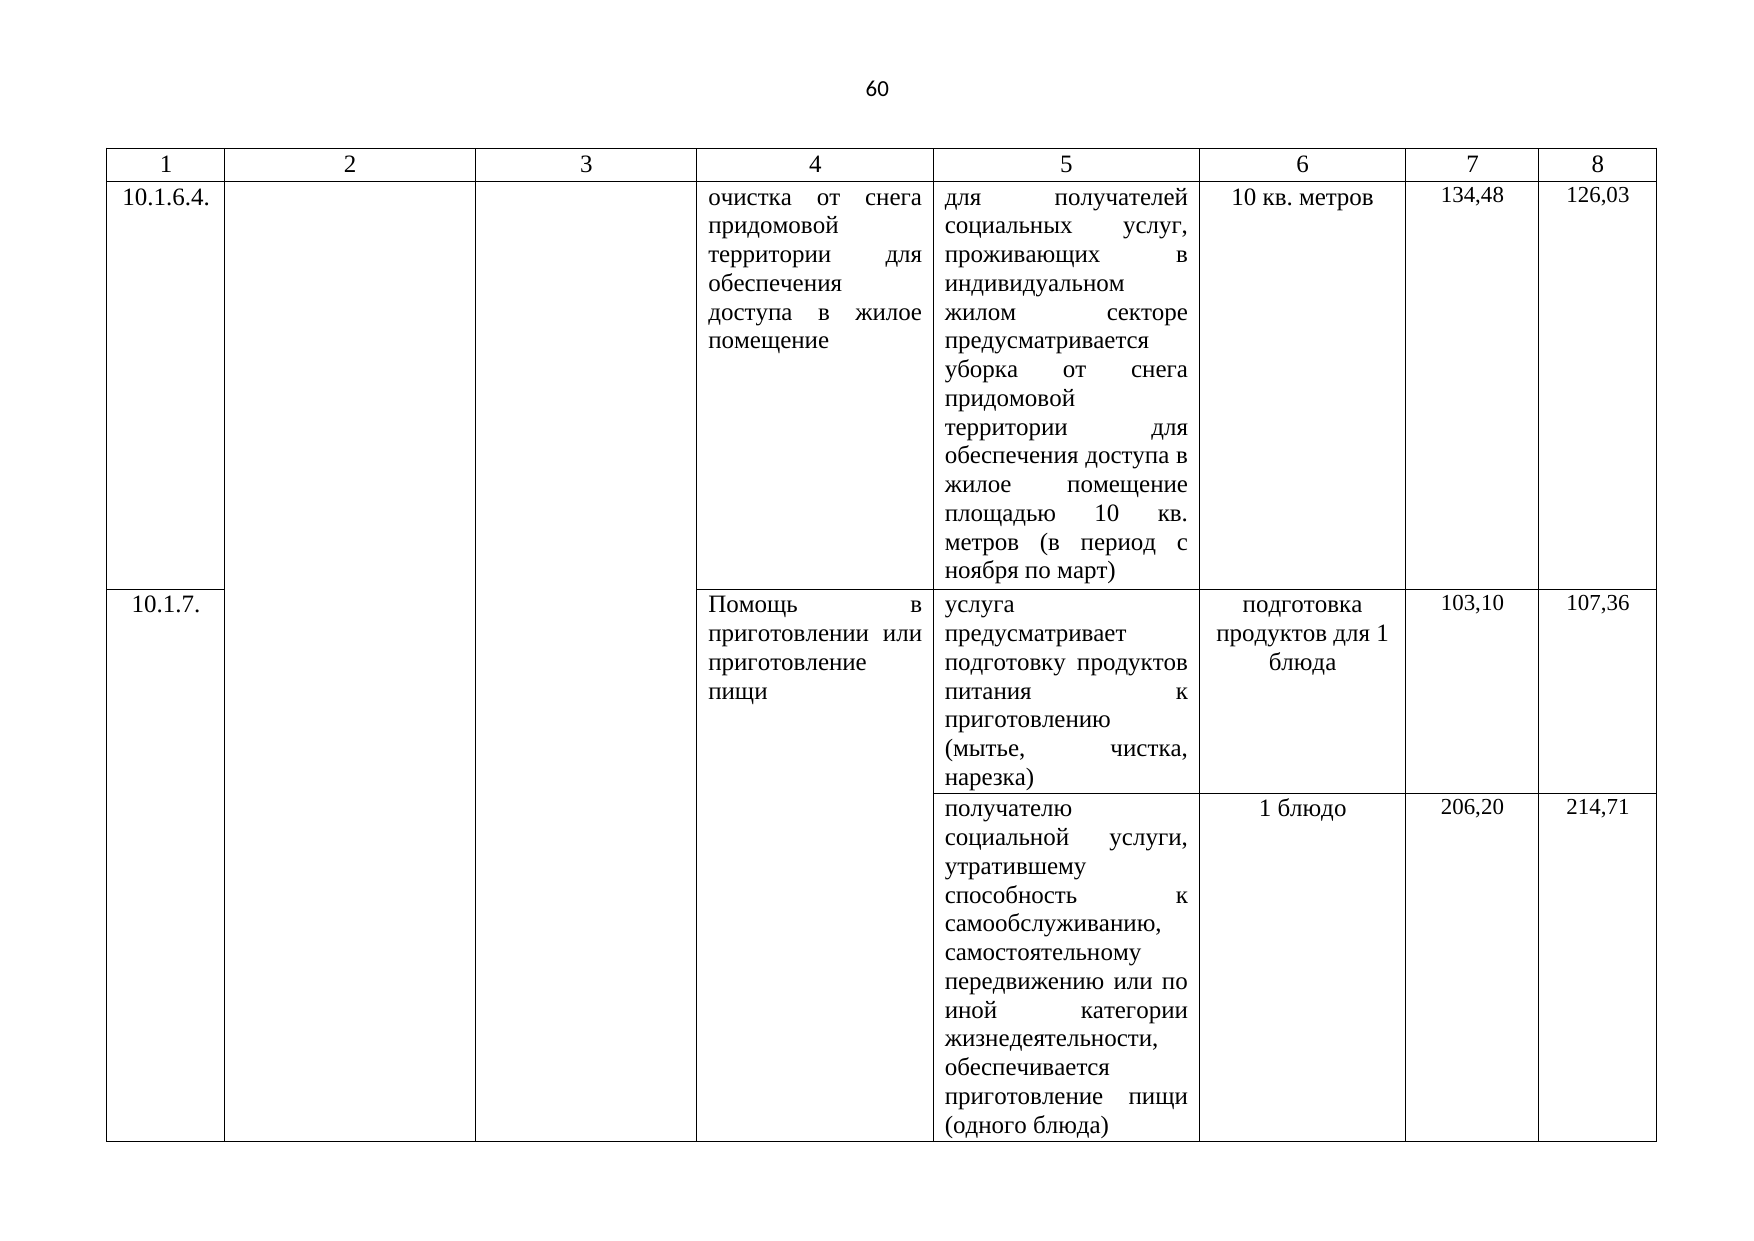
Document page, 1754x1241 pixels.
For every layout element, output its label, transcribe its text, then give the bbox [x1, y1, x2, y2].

table_cell 134,48 [1406, 182, 1538, 588]
table_cell 214,71 [1539, 794, 1656, 1141]
table_cell очистка от снега придомовой территории для обеспечения доступа в жилое помещение [697, 182, 933, 588]
table_cell 10 кв. метров [1200, 182, 1405, 588]
table_header 4 [697, 149, 933, 181]
table_cell 107,36 [1539, 590, 1656, 792]
table_header 2 [225, 149, 475, 181]
table_header 5 [934, 149, 1199, 181]
table_header 1 [107, 149, 224, 181]
table_cell услуга предусматривает подготовку продуктов питания к приготовлению (мытье, чистка, нарезка) [934, 590, 1199, 792]
table_cell Помощь в приготовлении или приготовление пищи [697, 590, 933, 1141]
table_cell 1 блюдо [1200, 794, 1405, 1141]
table_cell 126,03 [1539, 182, 1656, 588]
table_cell подготовка продуктов для 1 блюда [1200, 590, 1405, 792]
table_cell 10.1.7. [107, 590, 224, 1141]
table_cell получателю социальной услуги, утратившему способность к самообслуживанию, самостоятельному передвижению или по иной категории жизнедеятельности, обеспечивается приготовление пищи (одного блюда) [934, 794, 1199, 1141]
table_header 8 [1539, 149, 1656, 181]
table_cell 206,20 [1406, 794, 1538, 1141]
table_header 3 [476, 149, 696, 181]
table_header 6 [1200, 149, 1405, 181]
table_cell 103,10 [1406, 590, 1538, 792]
table_cell 10.1.6.4. [107, 182, 224, 588]
table_header 7 [1406, 149, 1538, 181]
table_cell для получателей социальных услуг, проживающих в индивидуальном жилом секторе предусматривается уборка от снега придомовой территории для обеспечения доступа в жилое помещение площадью 10 кв. метров (в период с ноября по март) [934, 182, 1199, 588]
